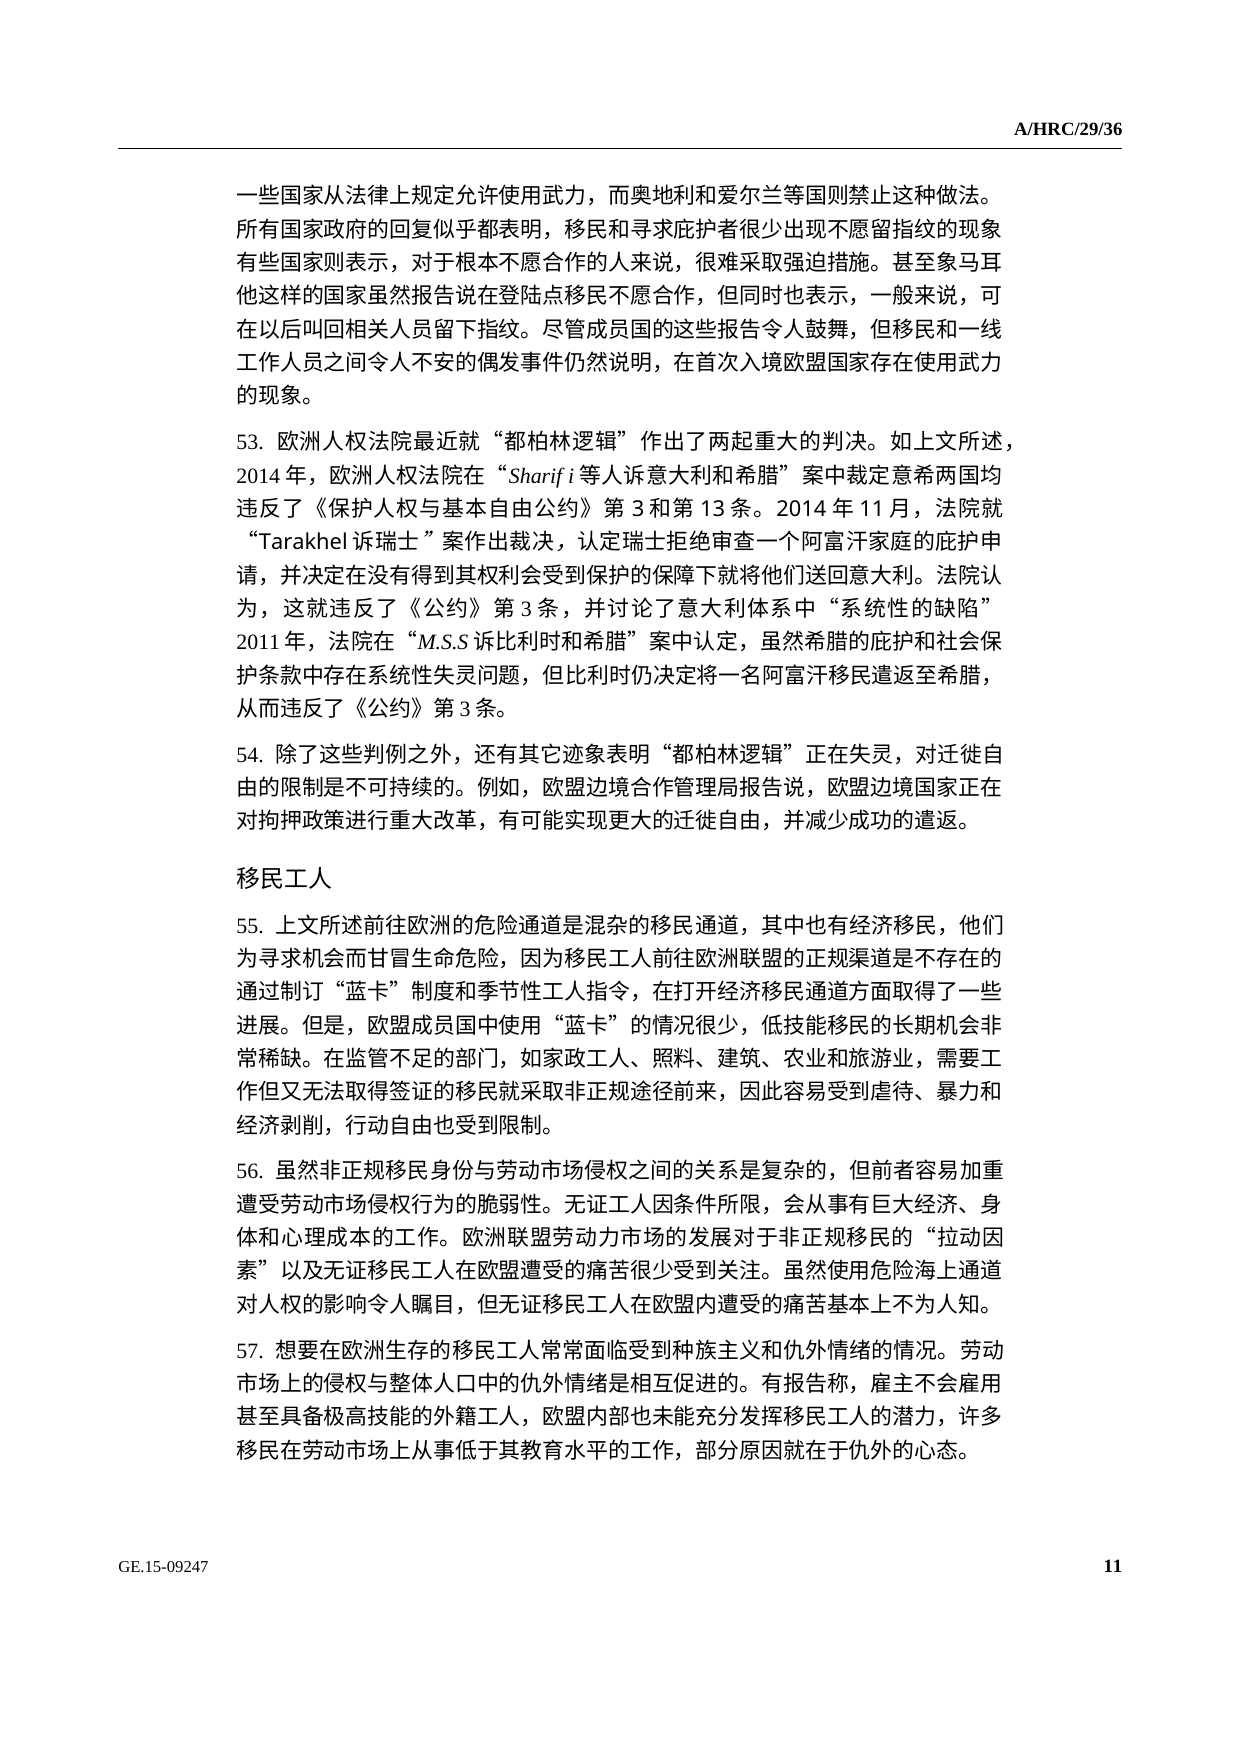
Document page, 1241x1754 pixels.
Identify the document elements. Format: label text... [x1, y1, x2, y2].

text 54. 除了这些判例之外，还有其它迹象表明“都柏林逻辑”正在失灵，对迁徙自由的限制是不可持续的。例如，欧盟边境合作管理局报告说，欧盟边境国家正在对拘押政策进行重大改革，有可能实现更大的迁徙自由，并减少成功的遣返。 [236, 736, 1004, 836]
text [236, 177, 1004, 411]
text 56. 虽然非正规移民身份与劳动市场侵权之间的关系是复杂的，但前者容易加重遭受劳动市场侵权行为的脆弱性。无证工人因条件所限，会从事有巨大经济、身体和心理成本的工作。欧洲联盟劳动力市场的发展对于非正规移民的“拉动因素”以及无证移民工人在欧盟遭受的痛苦很少受到关注。虽然使用危险海上通道对人权的影响令人瞩目，但无证移民工人在欧盟内遭受的痛苦基本上不为人知。 [236, 1152, 1004, 1319]
text 移民工人 [118, 861, 1004, 894]
text 55. 上文所述前往欧洲的危险通道是混杂的移民通道，其中也有经济移民，他们为寻求机会而甘冒生命危险，因为移民工人前往欧洲联盟的正规渠道是不存在的。通过制订“蓝卡”制度和季节性工人指令，在打开经济移民通道方面取得了一些进展。但是，欧盟成员国中使用“蓝卡”的情况很少，低技能移民的长期机会非常稀缺。在监管不足的部门，如家政工人、照料、建筑、农业和旅游业，需要工作但又无法取得签证的移民就采取非正规途径前来，因此容易受到虐待、暴力和经济剥削，行动自由也受到限制。 [236, 906, 1004, 1140]
text 53. 欧洲人权法院最近就“都柏林逻辑”作出了两起重大的判决。如上文所述，2014年，欧洲人权法院在“Sharif i等人诉意大利和希腊”案中裁定意希两国均违反了《保护人权与基本自由公约》第3和第13条。2014年11月，法院就“Tarakhel诉瑞士”案作出裁决，认定瑞士拒绝审查一个阿富汗家庭的庇护申请，并决定在没有得到其权利会受到保护的保障下就将他们送回意大利。法院认为，这就违反了《公约》第3条，并讨论了意大利体系中“系统性的缺陷”。2011年，法院在“M.S.S诉比利时和希腊”案中认定，虽然希腊的庇护和社会保护条款中存在系统性失灵问题，但比利时仍决定将一名阿富汗移民遣返至希腊，从而违反了《公约》第3条。 [236, 423, 1004, 723]
text 57. 想要在欧洲生存的移民工人常常面临受到种族主义和仇外情绪的情况。劳动市场上的侵权与整体人口中的仇外情绪是相互促进的。有报告称，雇主不会雇用甚至具备极高技能的外籍工人，欧盟内部也未能充分发挥移民工人的潜力，许多移民在劳动市场上从事低于其教育水平的工作，部分原因就在于仇外的心态。 [236, 1331, 1004, 1465]
